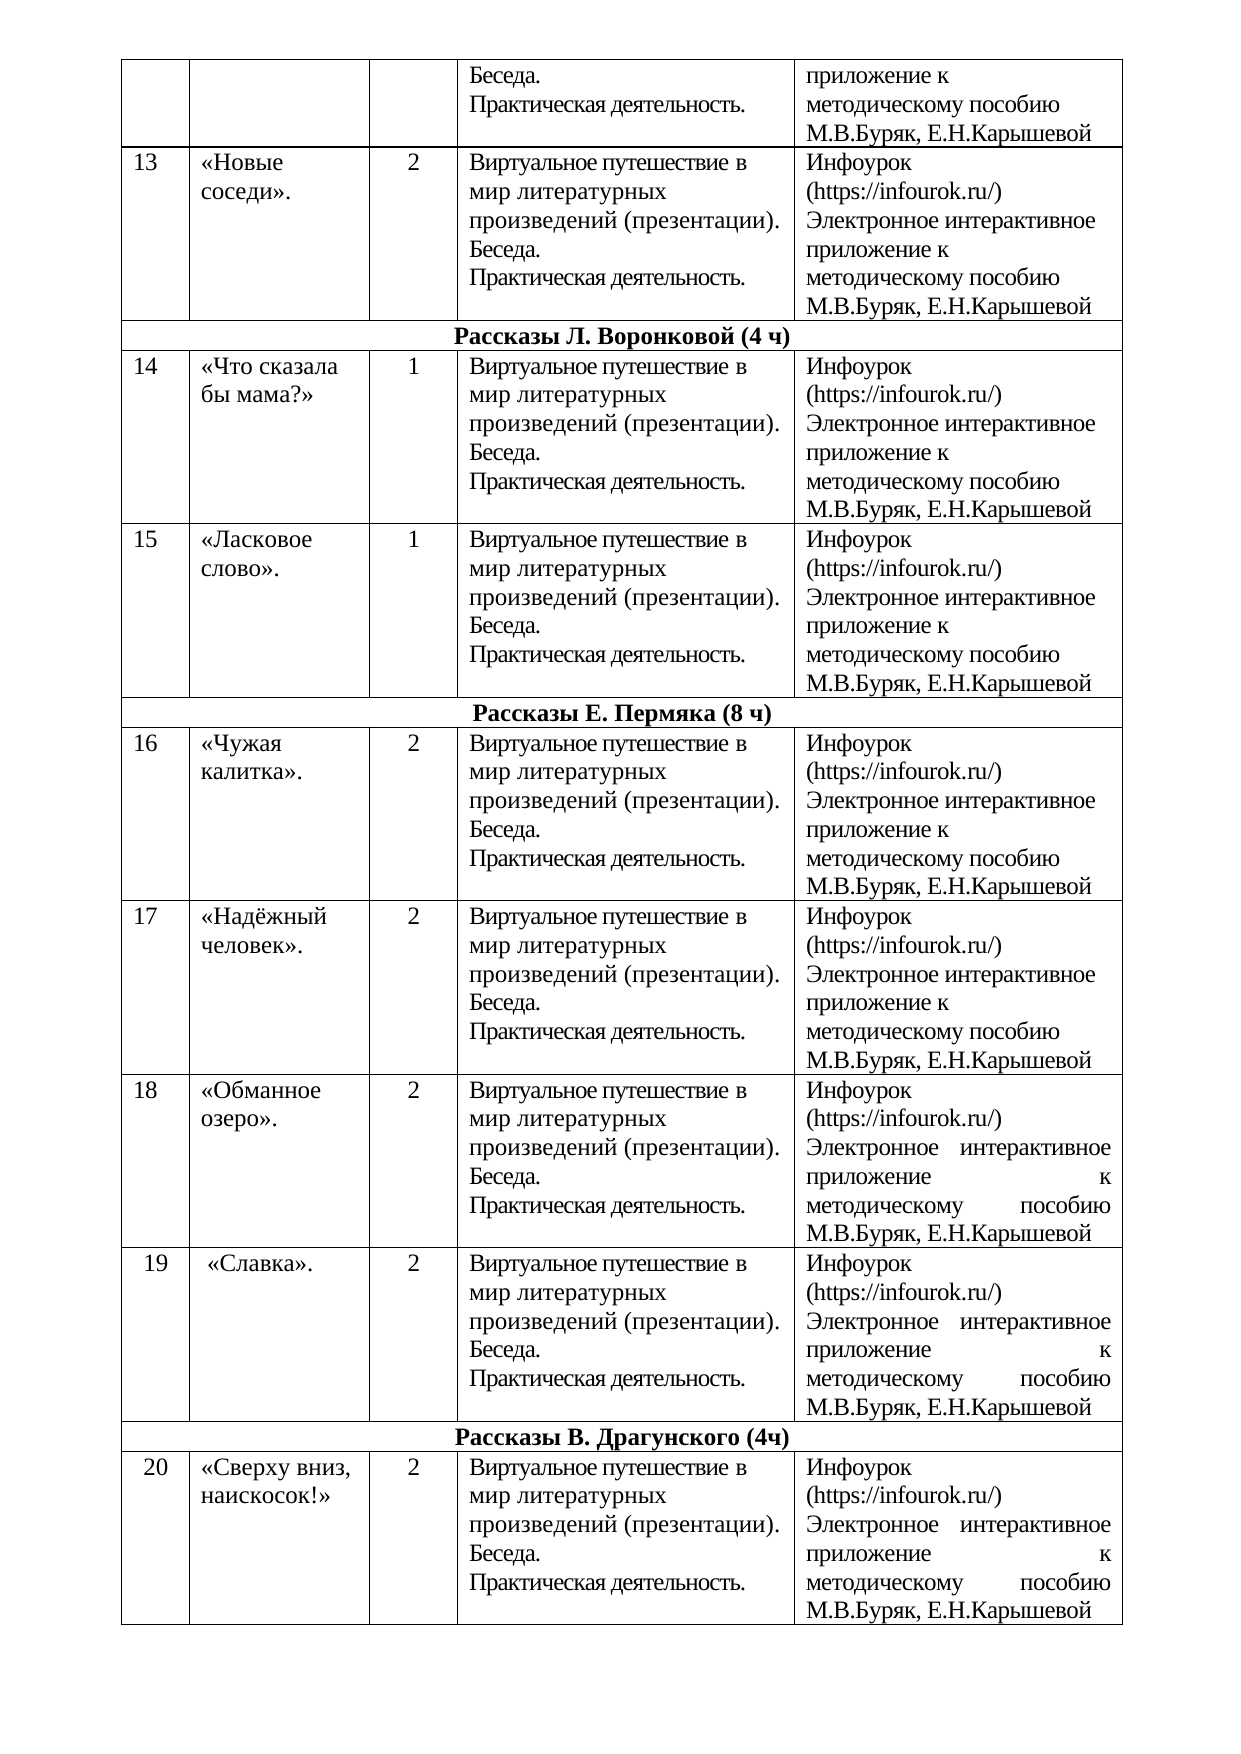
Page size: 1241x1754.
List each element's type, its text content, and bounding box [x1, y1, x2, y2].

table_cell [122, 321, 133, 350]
table_cell «Обманное озеро». [190, 1075, 369, 1247]
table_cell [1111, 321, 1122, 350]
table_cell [458, 60, 794, 146]
table_cell Виртуальное путешествие в мир литературных произведений (презентации). Беседа. Практическая деятельность. [458, 728, 794, 900]
table_cell «Надёжный человек». [190, 901, 369, 1074]
table_cell «Славка». [190, 1248, 369, 1421]
table_cell Инфоурок (https://infourok.ru/) Электронное интерактивное приложение к методическому пособию М.В.Буряк, Е.Н.Карышевой [795, 1075, 1122, 1247]
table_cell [795, 60, 1122, 146]
table_cell 2 [370, 728, 457, 900]
table_cell Инфоурок (https://infourok.ru/) Электронное интерактивное приложение к методическому пособию М.В.Буряк, Е.Н.Карышевой [795, 901, 1122, 1074]
table_cell «Ласковое слово». [190, 524, 369, 697]
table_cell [190, 60, 369, 146]
table_cell Виртуальное путешествие в мир литературных произведений (презентации). Беседа. Практическая деятельность. [458, 148, 794, 320]
table_cell «Новые соседи». [190, 148, 369, 320]
table_cell 12 [122, 60, 189, 146]
table_cell 14 [122, 351, 189, 523]
table_cell 19 [122, 1248, 189, 1421]
table_cell Виртуальное путешествие в мир литературных произведений (презентации). Беседа. Практическая деятельность. [458, 1248, 794, 1421]
table_cell 1 [370, 351, 457, 523]
table_cell 1 [370, 524, 457, 697]
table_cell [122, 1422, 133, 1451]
table_cell «Сверху вниз, наискосок!» [190, 1452, 369, 1624]
table_cell 2 [370, 1075, 457, 1247]
table_cell Виртуальное путешествие в мир литературных произведений (презентации). Беседа. Практическая деятельность. [458, 524, 794, 697]
table_cell Инфоурок (https://infourok.ru/) Электронное интерактивное приложение к методическому пособию М.В.Буряк, Е.Н.Карышевой [795, 351, 1122, 523]
table_cell 16 [122, 728, 189, 900]
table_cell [458, 1452, 794, 1624]
table_cell Инфоурок (https://infourok.ru/) Электронное интерактивное приложение к методическому пособию М.В.Буряк, Е.Н.Карышевой [795, 524, 1122, 697]
table_cell 2 [370, 1452, 457, 1624]
table_cell 2 [370, 148, 457, 320]
table_cell Виртуальное путешествие в мир литературных произведений (презентации). Беседа. Практическая деятельность. [458, 351, 794, 523]
table_cell 20 [122, 1452, 189, 1624]
table_cell 2 [370, 901, 457, 1074]
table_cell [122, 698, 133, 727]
table_cell Инфоурок (https://infourok.ru/) Электронное интерактивное приложение к методическому пособию М.В.Буряк, Е.Н.Карышевой [795, 148, 1122, 320]
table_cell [795, 1452, 1122, 1624]
table_cell «Чужая калитка». [190, 728, 369, 900]
table_cell 2 [370, 1248, 457, 1421]
table_cell 13 [122, 148, 189, 320]
table_cell 2 [370, 60, 457, 146]
table_cell Инфоурок (https://infourok.ru/) Электронное интерактивное приложение к методическому пособию М.В.Буряк, Е.Н.Карышевой [795, 1248, 1122, 1421]
table_cell Виртуальное путешествие в мир литературных произведений (презентации). Беседа. Практическая деятельность. [458, 901, 794, 1074]
table_cell 15 [122, 524, 189, 697]
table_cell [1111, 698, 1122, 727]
table_cell 17 [122, 901, 189, 1074]
table_cell 18 [122, 1075, 189, 1247]
table_cell Инфоурок (https://infourok.ru/) Электронное интерактивное приложение к методическому пособию М.В.Буряк, Е.Н.Карышевой [795, 728, 1122, 900]
table_cell «Что сказала бы мама?» [190, 351, 369, 523]
table_cell Виртуальное путешествие в мир литературных произведений (презентации). Беседа. Практическая деятельность. [458, 1075, 794, 1247]
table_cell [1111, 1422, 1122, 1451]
